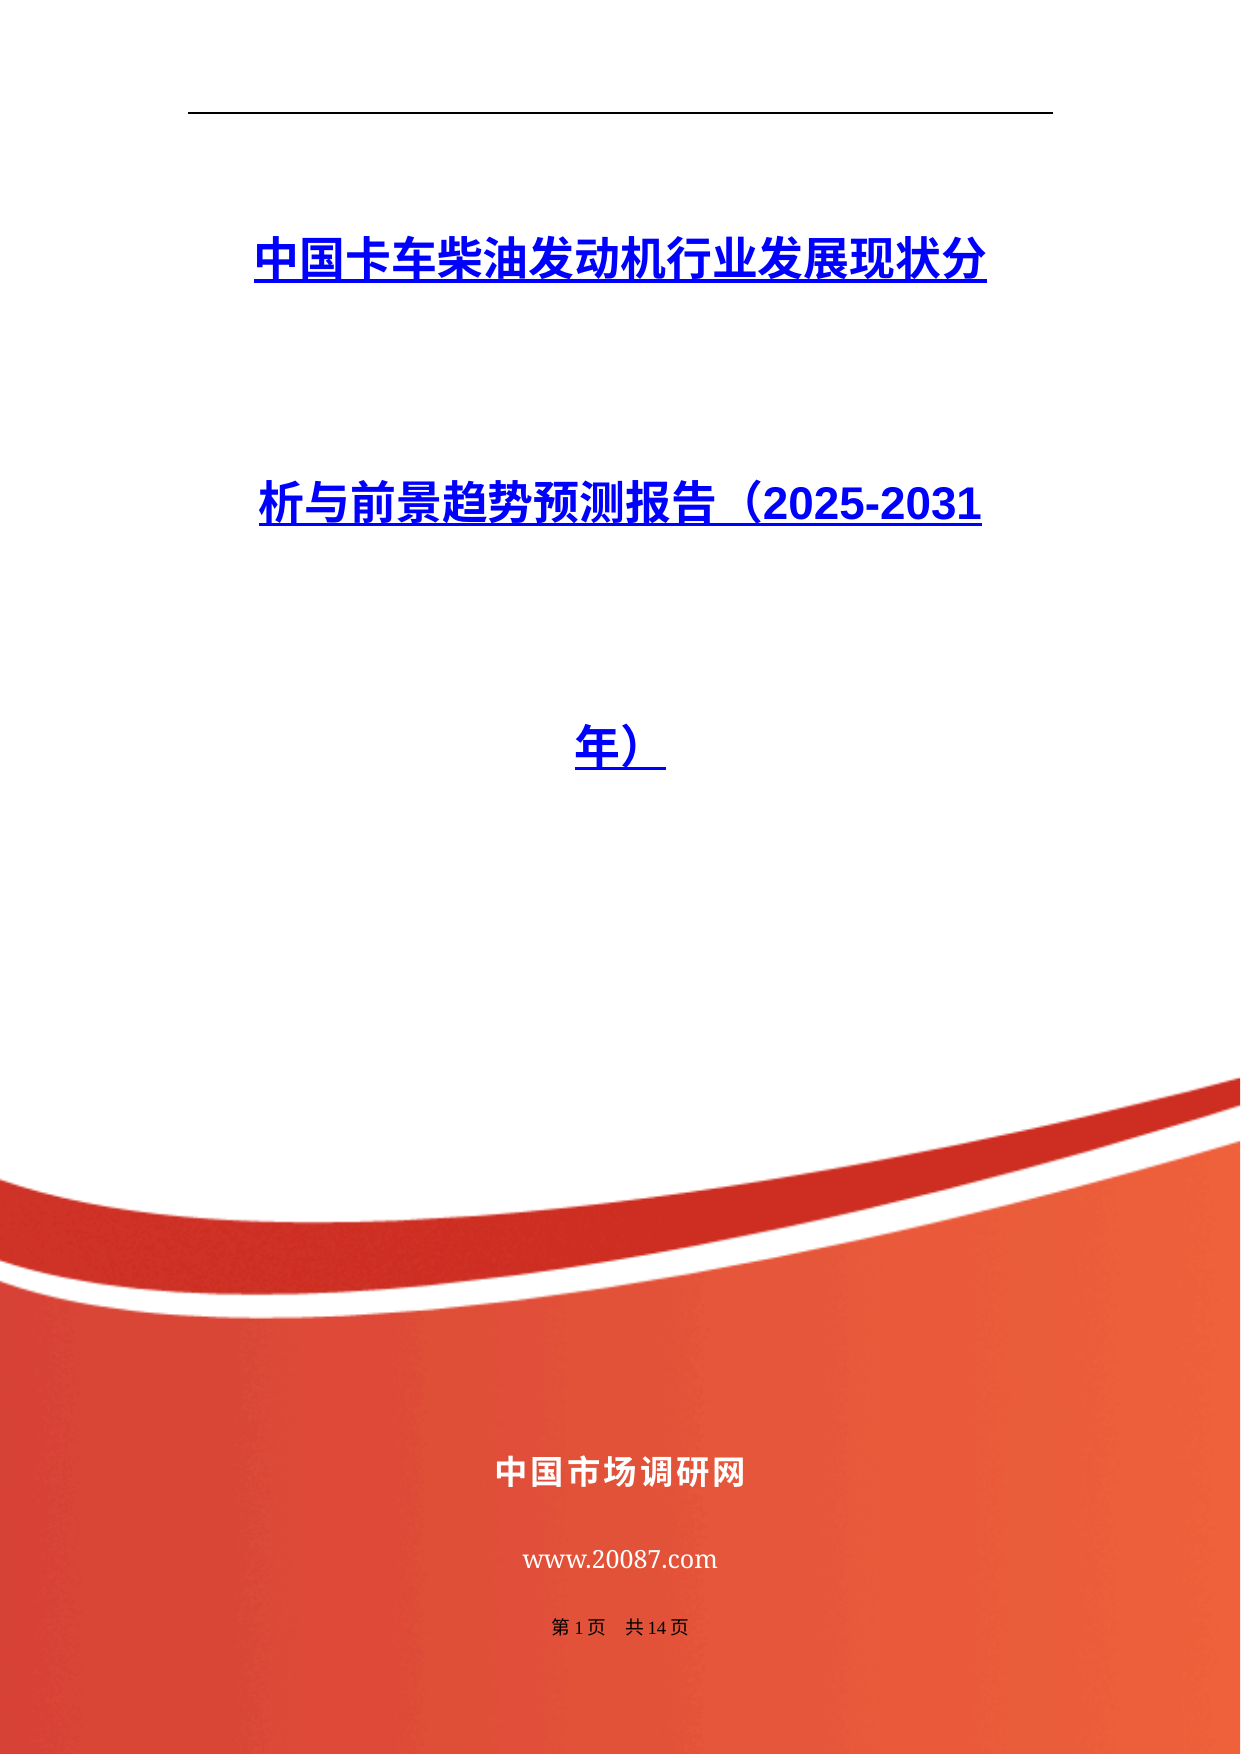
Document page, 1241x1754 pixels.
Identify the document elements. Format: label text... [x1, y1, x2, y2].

subtitle 中国市场调研网 [187, 1437, 1053, 1502]
picture [0, 1006, 1241, 1754]
table_header 中国卡车柴油发动机行业发展现状分析与前景趋势预测报告（2025-2031年） [188, 207, 1053, 871]
text www.20087.com [187, 1526, 1053, 1591]
